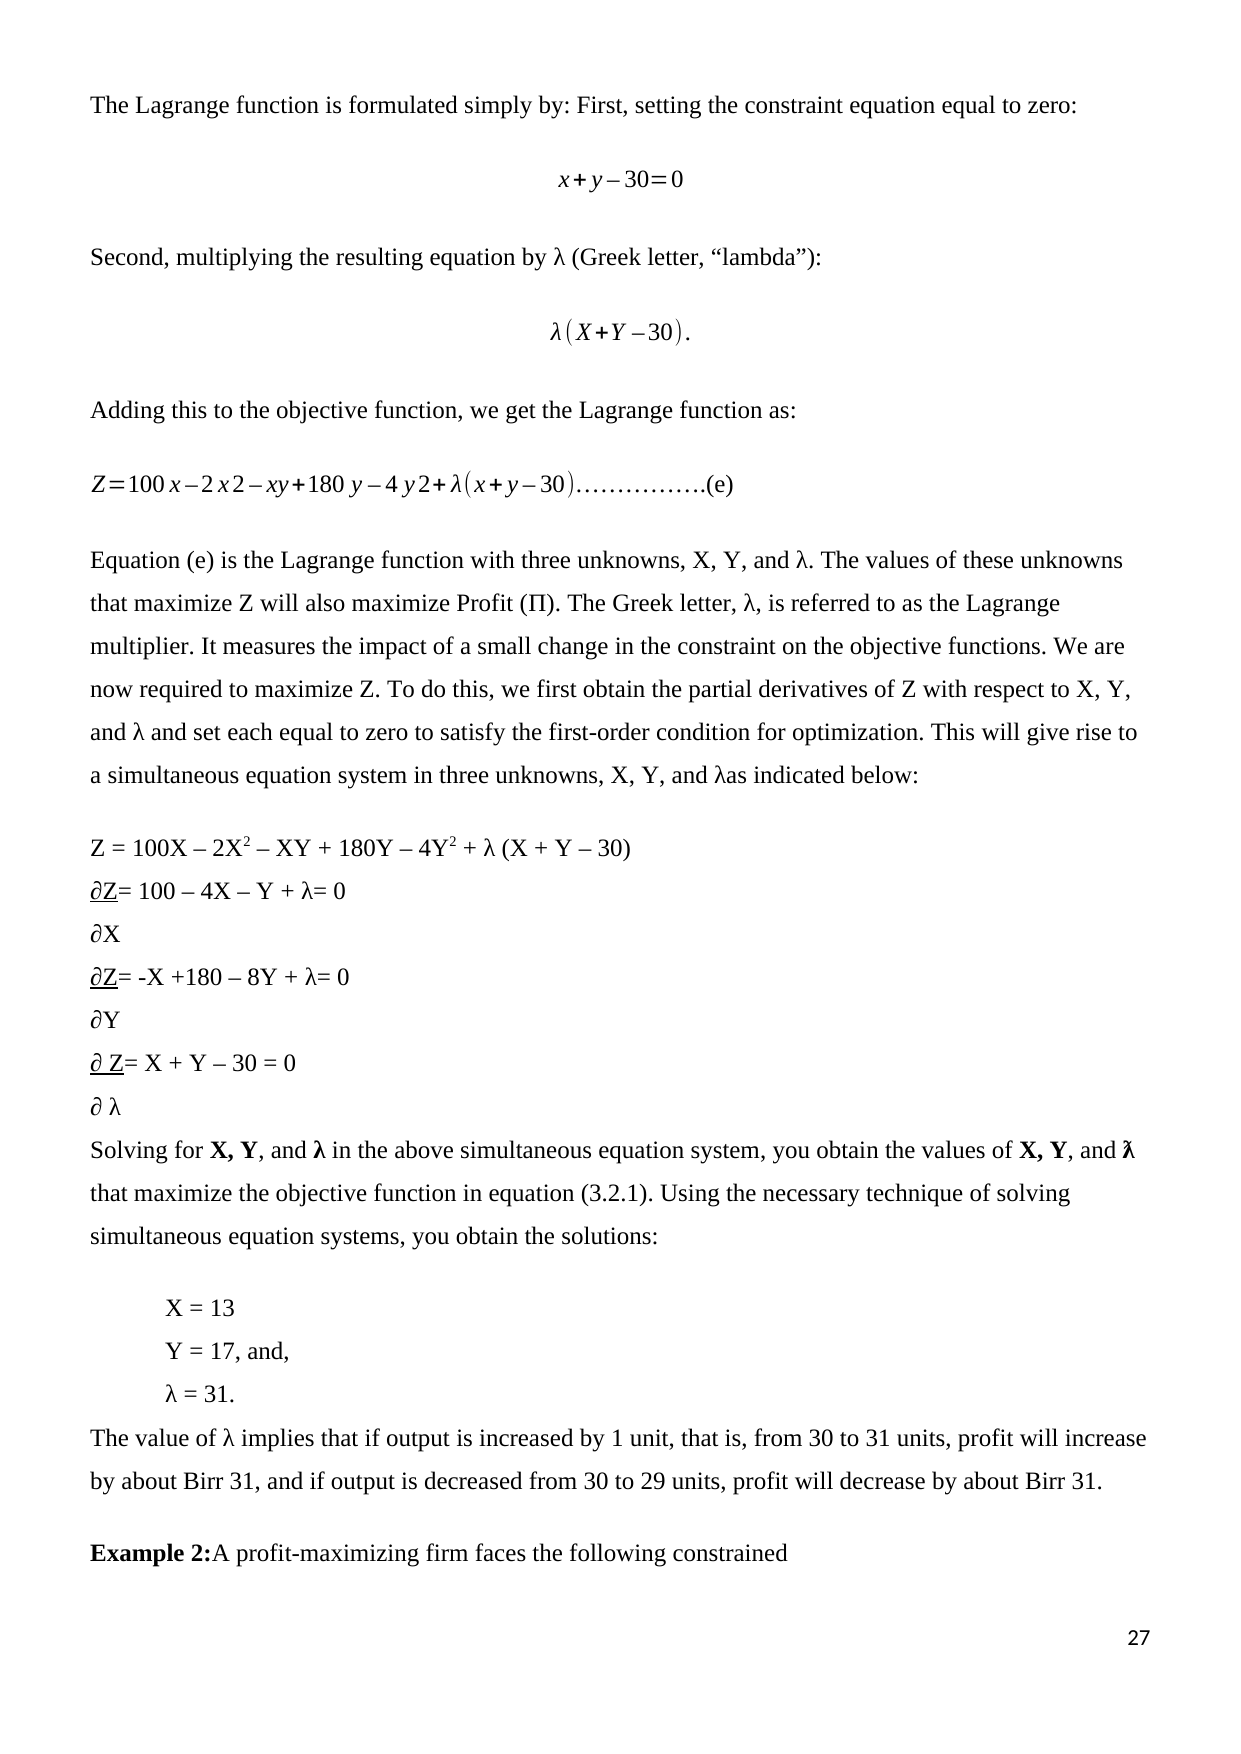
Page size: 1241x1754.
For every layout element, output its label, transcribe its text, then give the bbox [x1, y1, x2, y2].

text ∂ λ [90, 1092, 1150, 1120]
text Equation (e) is the Lagrange function with three unknowns, X, Y, and λ. The values of these unknowns that maximize Z will also maximize Profit (П). The Greek letter, λ, is referred to as the Lagrange multiplier. It measures the impact of a small change in the constraint on the objective functions. We are now required to maximize Z. To do this, we first obtain the partial derivatives of Z with respect to X, Y, and λ and set each equal to zero to satisfy the first-order condition for optimization. This will give rise to a simultaneous equation system in three unknowns, X, Y, and λas indicated below: [90, 545, 1150, 789]
text ∂ Z= X + Y – 30 = 0 [90, 1048, 1150, 1077]
text ∂Z= 100 – 4X – Y + λ= 0 [90, 876, 1150, 905]
text Y = 17, and, [90, 1336, 1150, 1365]
text The Lagrange function is formulated simply by: First, setting the constraint equation equal to zero: [90, 90, 1150, 119]
text ∂Y [90, 1005, 1150, 1034]
text Z = 100X – 2X2 – XY + 180Y – 4Y2 + λ (X + Y – 30) [90, 833, 1150, 862]
text X = 13 [90, 1293, 1150, 1322]
text Adding this to the objective function, we get the Lagrange function as: [90, 395, 1150, 424]
text The value of λ implies that if output is increased by 1 unit, that is, from 30 to 31 units, profit will increase by about Birr 31, and if output is decreased from 30 to 29 units, profit will decrease by about Birr 31. [90, 1423, 1150, 1494]
text ∂X [90, 919, 1150, 948]
text Second, multiplying the resulting equation by λ (Greek letter, “lambda”): [90, 242, 1150, 271]
text Solving for X, Y, and λ in the above simultaneous equation system, you obtain the values of X, Y, and ƛ that maximize the objective function in equation (3.2.1). Using the necessary technique of solving simultaneous equation systems, you obtain the solutions: [90, 1135, 1150, 1250]
text ∂Z= -X +180 – 8Y + λ= 0 [90, 962, 1150, 991]
text …………….(e) [90, 467, 1150, 501]
text Example 2:A profit-maximizing firm faces the following constrained [90, 1538, 1150, 1567]
text λ = 31. [90, 1379, 1150, 1408]
